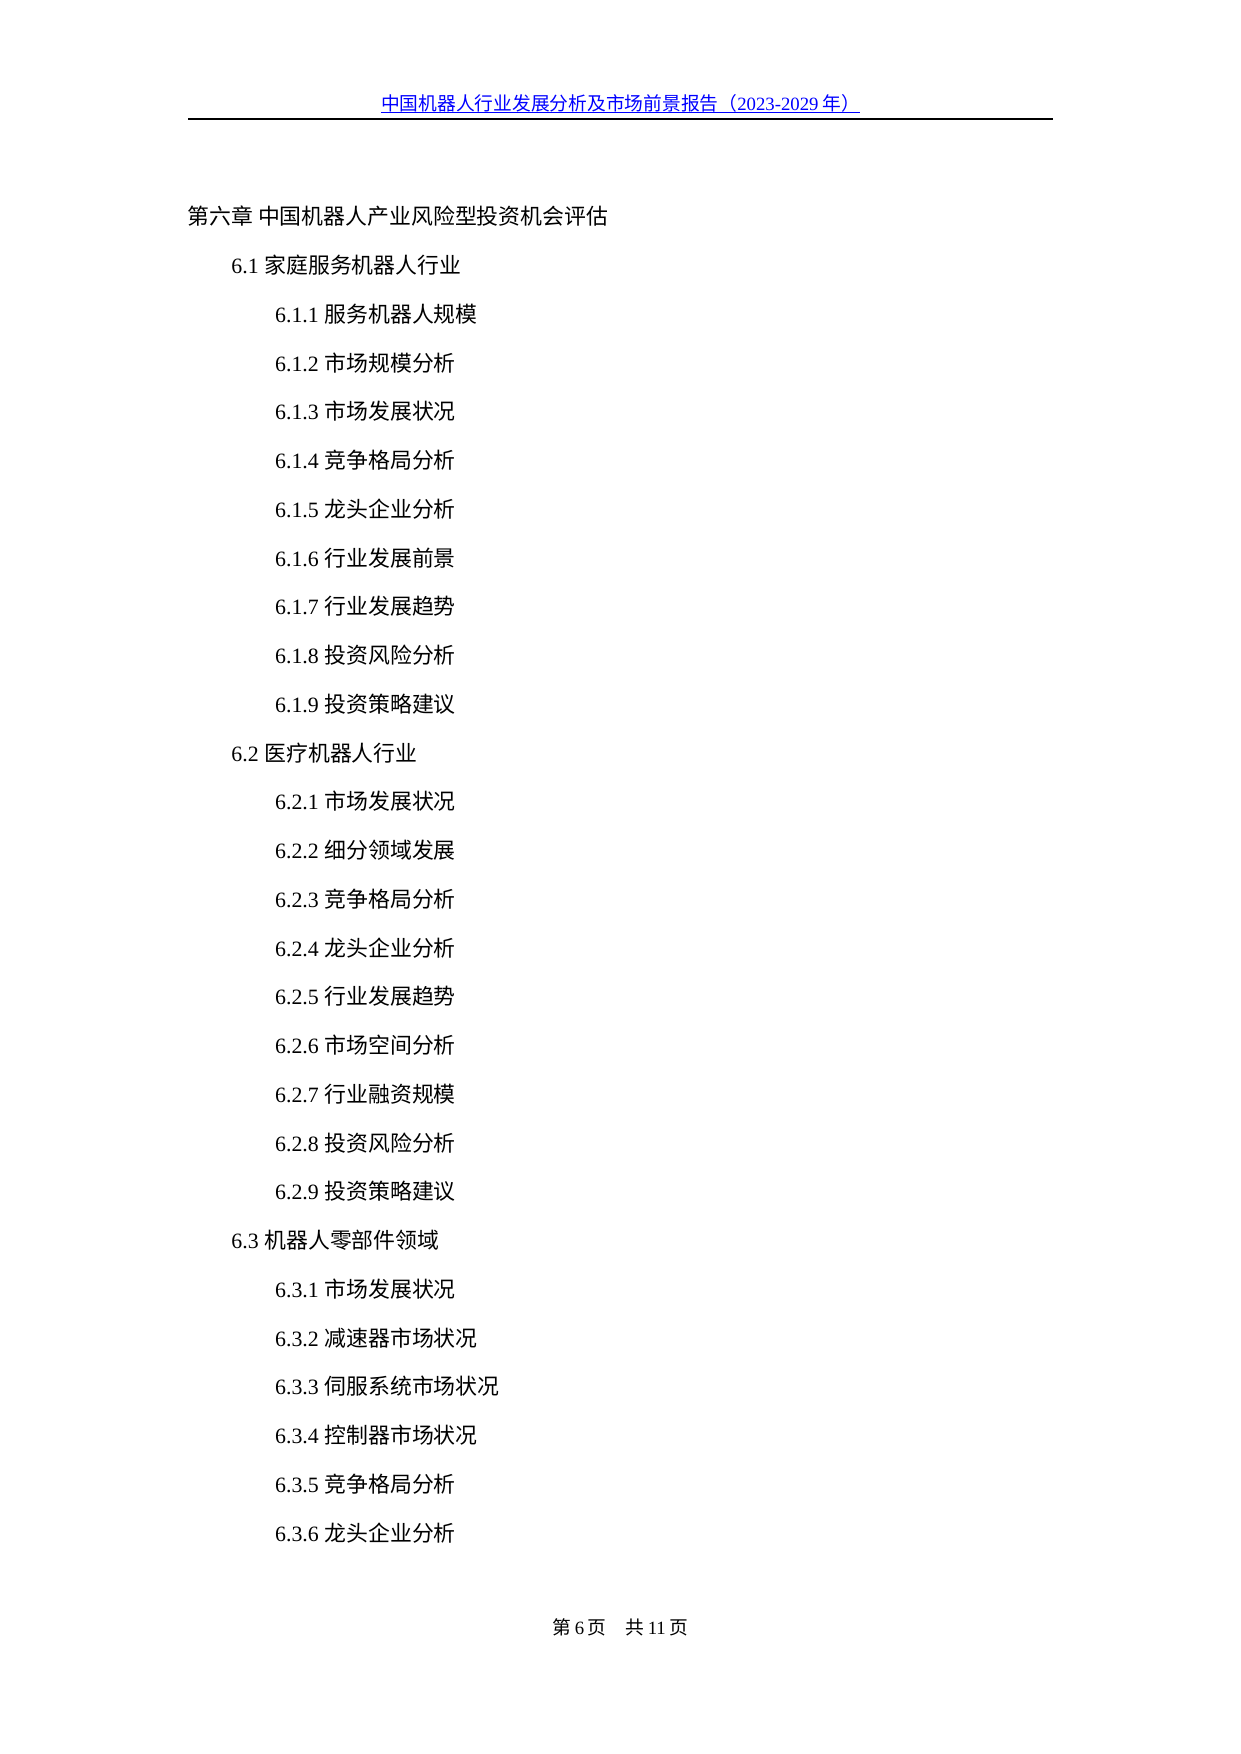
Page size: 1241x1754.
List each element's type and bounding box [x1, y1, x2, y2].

text [187, 150, 1053, 1548]
